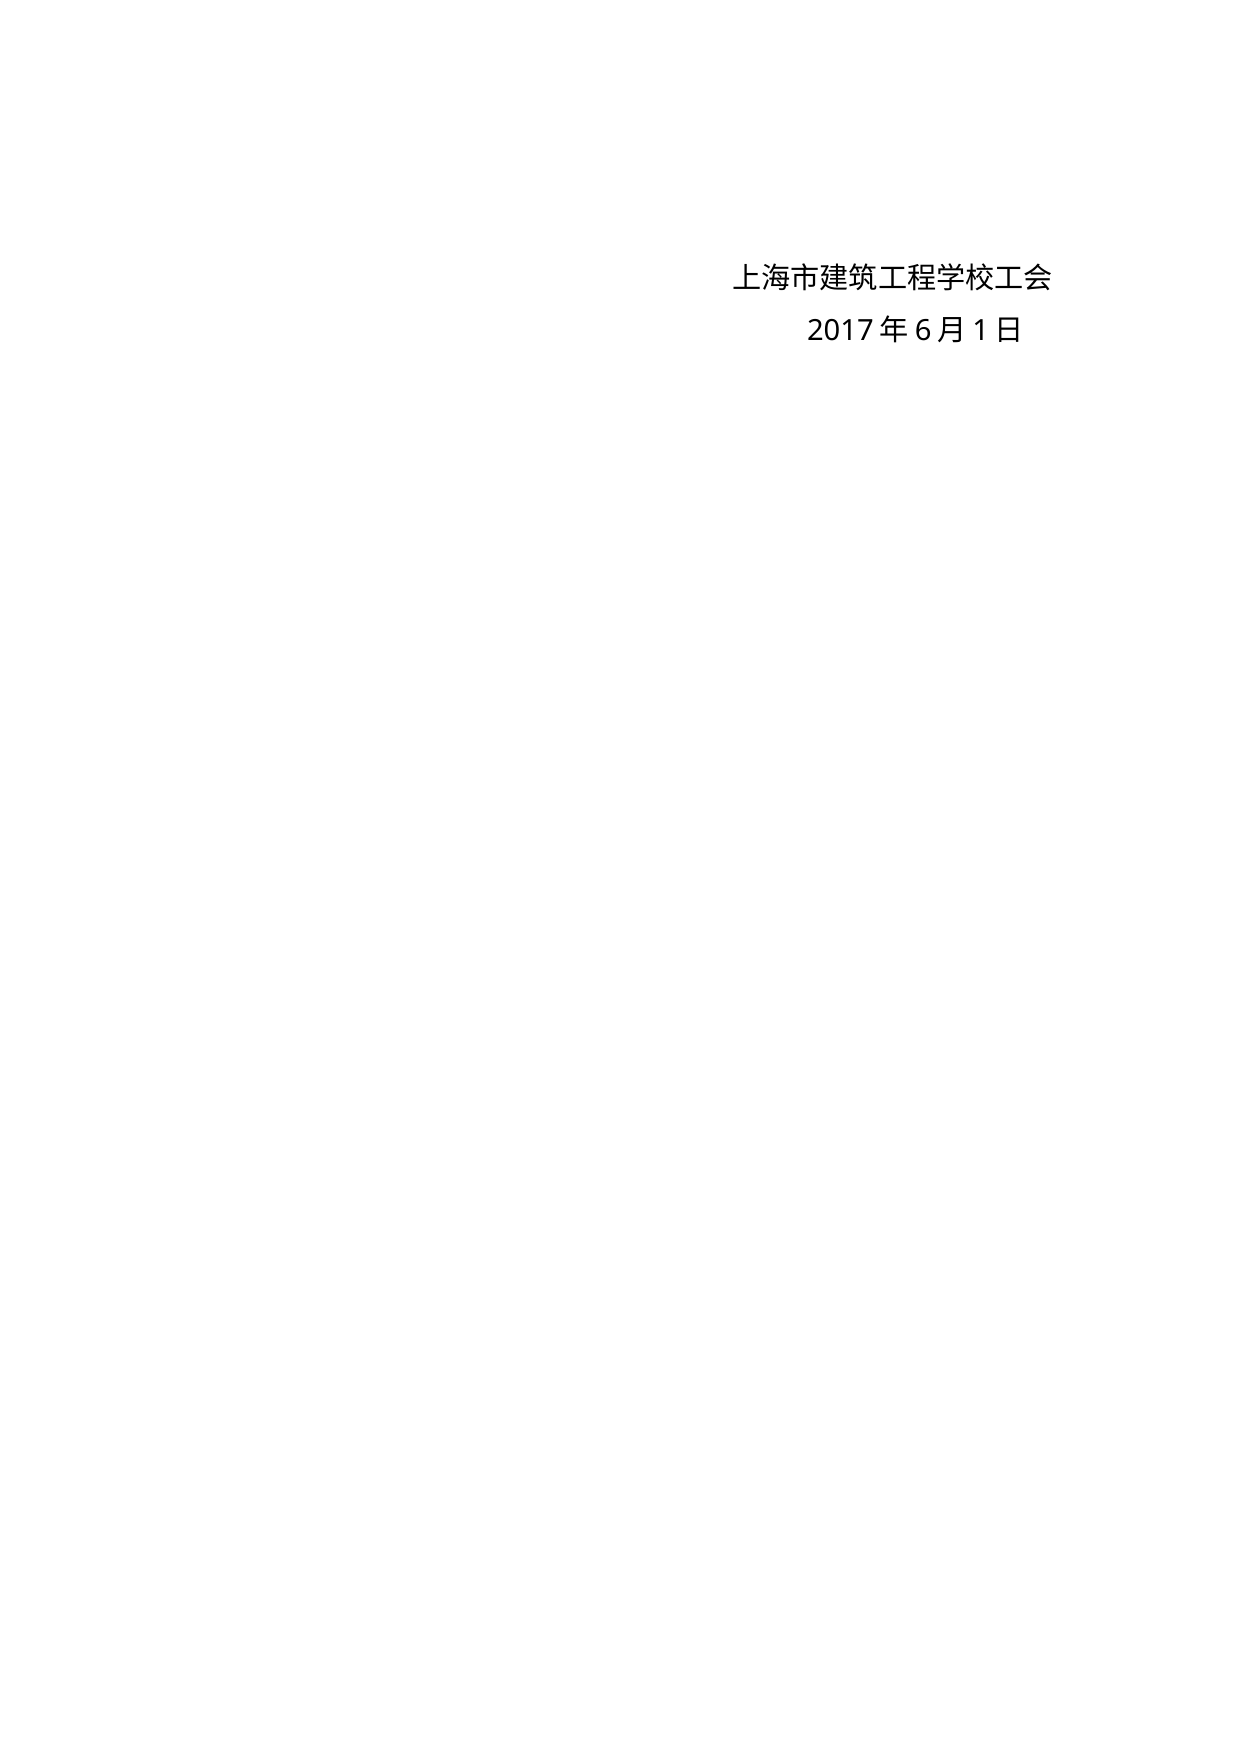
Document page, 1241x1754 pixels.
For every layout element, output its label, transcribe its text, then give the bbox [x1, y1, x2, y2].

text 上海市建筑工程学校工会 [187, 247, 1053, 299]
text 2017年6月1日 [187, 299, 1023, 351]
